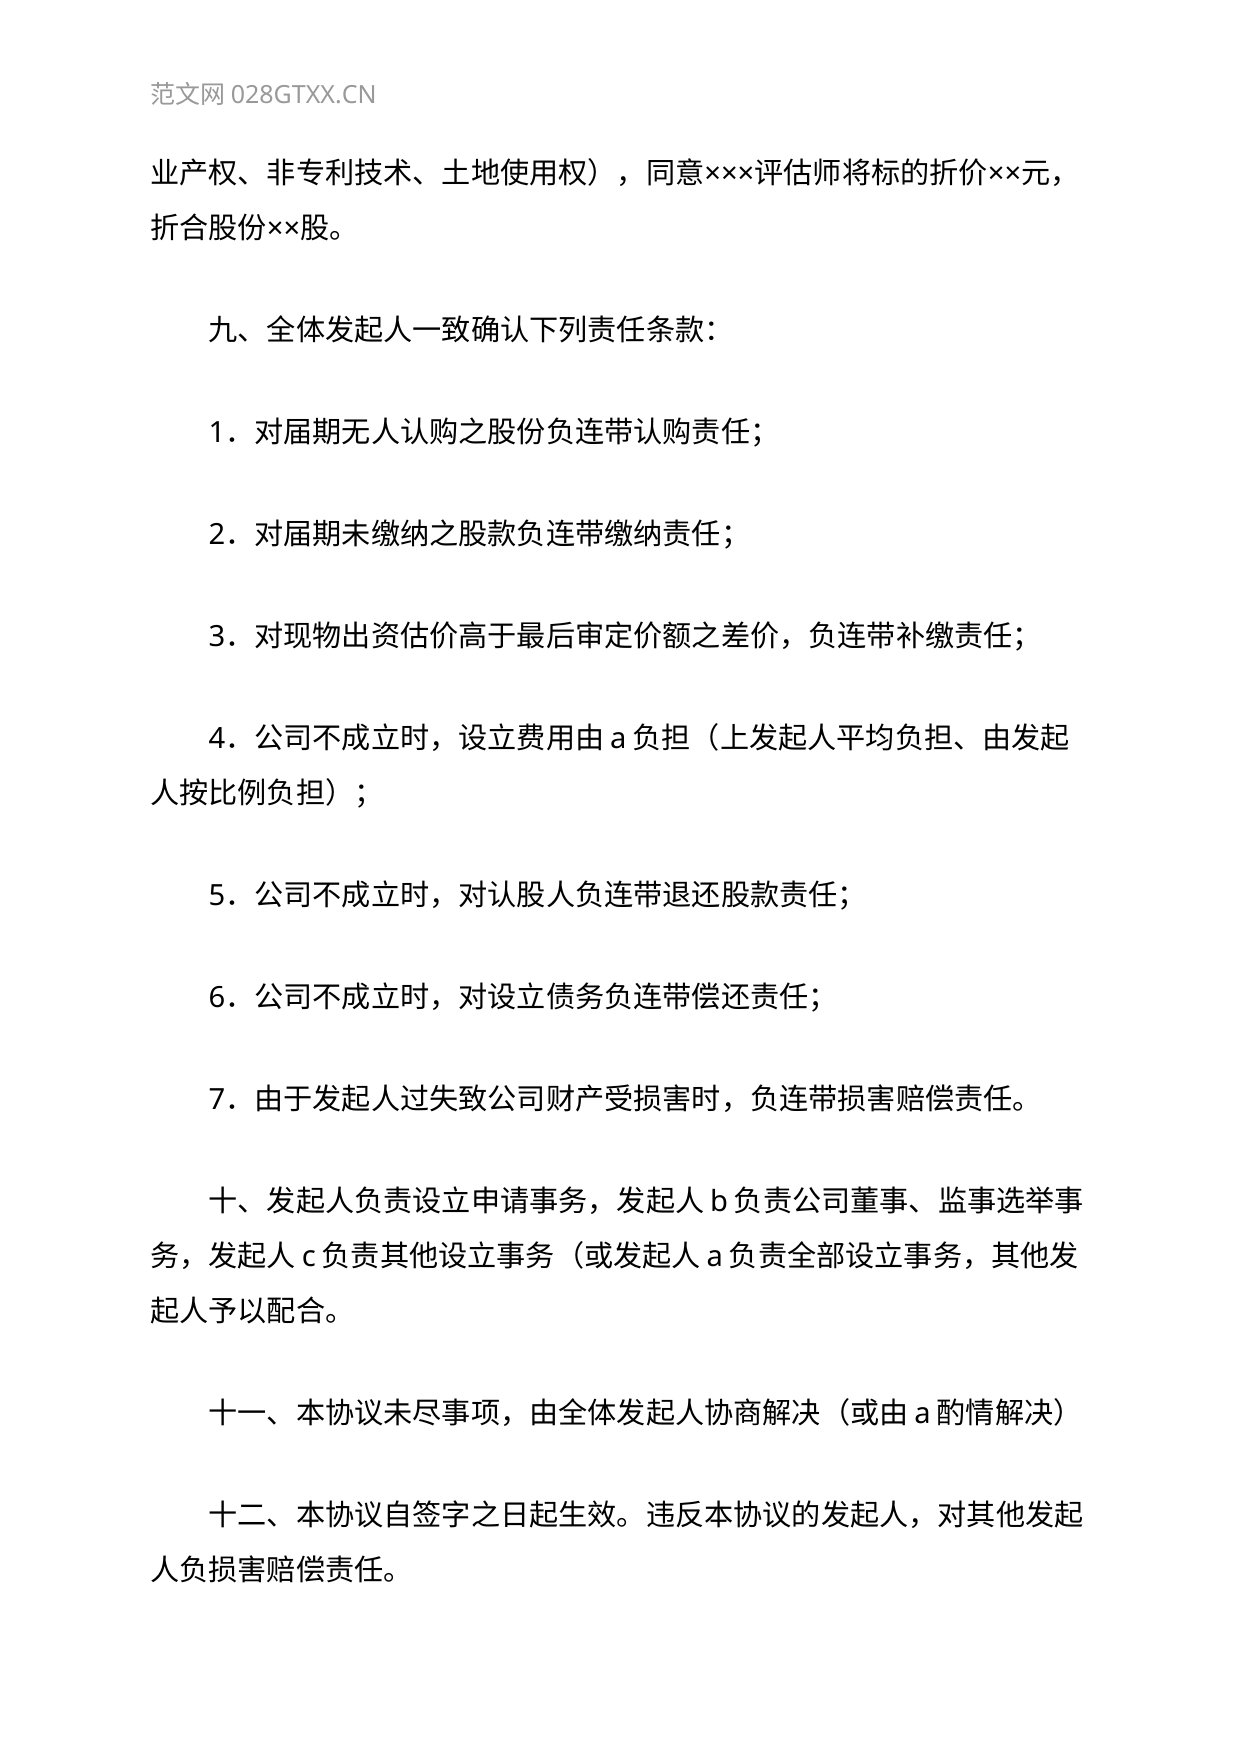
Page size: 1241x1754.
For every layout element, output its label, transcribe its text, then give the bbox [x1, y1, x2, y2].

text 十一、本协议未尽事项，由全体发起人协商解决（或由a酌情解决） [150, 1389, 1090, 1432]
text 十二、本协议自签字之日起生效。违反本协议的发起人，对其他发起人负损害赔偿责任。 [150, 1491, 1090, 1588]
text 十、发起人负责设立申请事务，发起人b负责公司董事、监事选举事务，发起人c负责其他设立事务（或发起人a负责全部设立事务，其他发起人予以配合。 [150, 1177, 1090, 1330]
text 九、全体发起人一致确认下列责任条款： [150, 307, 1090, 349]
text 4．公司不成立时，设立费用由a负担（上发起人平均负担、由发起人按比例负担）； [150, 715, 1090, 812]
text 1．对届期无人认购之股份负连带认购责任； [150, 409, 1090, 451]
text 5．公司不成立时，对认股人负连带退还股款责任； [150, 871, 1090, 914]
text 3．对现物出资估价高于最后审定价额之差价，负连带补缴责任； [150, 613, 1090, 655]
text 7．由于发起人过失致公司财产受损害时，负连带损害赔偿责任。 [150, 1075, 1090, 1118]
text 2．对届期未缴纳之股款负连带缴纳责任； [150, 511, 1090, 553]
text 6．公司不成立时，对设立债务负连带偿还责任； [150, 973, 1090, 1016]
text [150, 150, 1090, 247]
